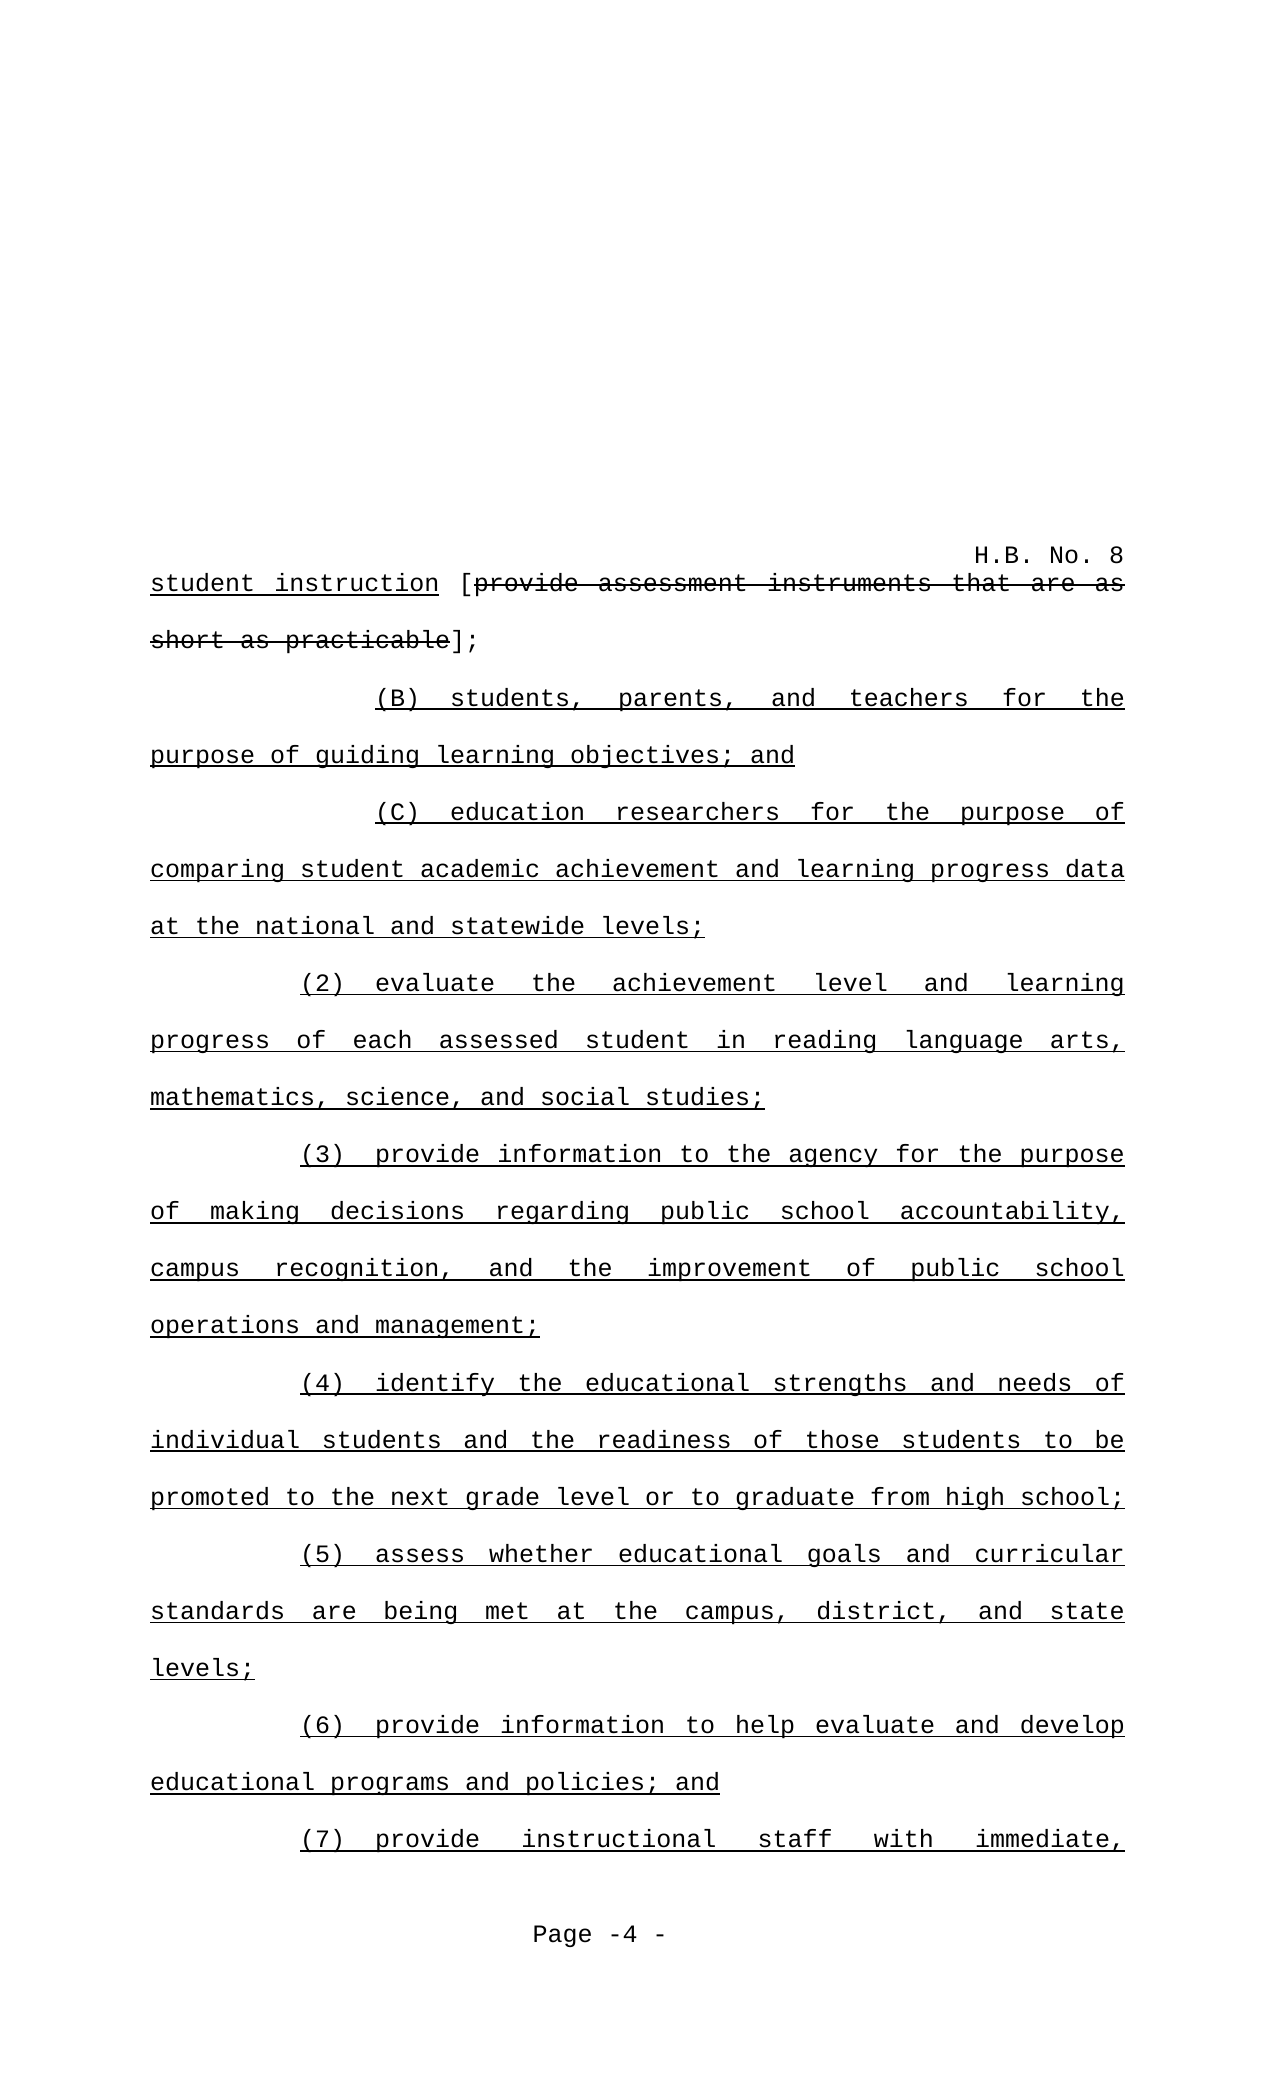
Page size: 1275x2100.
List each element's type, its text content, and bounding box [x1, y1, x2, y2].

text (4) identify the educational strengths and needs of individual students and the readiness of those students to be promoted to the next grade level or to graduate from high school; [150, 1370, 1125, 1450]
text (C) education researchers for the purpose of comparing student academic achievement and learning progress data at the national and statewide levels; [150, 881, 1125, 942]
text (B) students, parents, and teachers for the purpose of guiding learning objectives; and [150, 685, 1125, 771]
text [150, 571, 1125, 656]
text (2) evaluate the achievement level and learning progress of each assessed student in reading language arts, mathematics, science, and social studies; [150, 970, 1125, 1051]
text (2) evaluate the achievement level and learning progress of each assessed student in reading language arts, mathematics, science, and social studies; [150, 1052, 1125, 1113]
text (C) education researchers for the purpose of comparing student academic achievement and learning progress data at the national and statewide levels; [150, 799, 1125, 880]
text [150, 1827, 1125, 1855]
text (5) assess whether educational goals and curricular standards are being met at the campus, district, and state levels; [150, 1623, 1125, 1684]
text (3) provide information to the agency for the purpose of making decisions regarding public school accountability, campus recognition, and the improvement of public school operations and management; [150, 1224, 1125, 1279]
text (3) provide information to the agency for the purpose of making decisions regarding public school accountability, campus recognition, and the improvement of public school operations and management; [150, 1281, 1125, 1341]
text (5) assess whether educational goals and curricular standards are being met at the campus, district, and state levels; [150, 1541, 1125, 1622]
text (6) provide information to help evaluate and develop educational programs and policies; and [150, 1712, 1125, 1798]
text (3) provide information to the agency for the purpose of making decisions regarding public school accountability, campus recognition, and the improvement of public school operations and management; [150, 1142, 1125, 1222]
text (4) identify the educational strengths and needs of individual students and the readiness of those students to be promoted to the next grade level or to graduate from high school; [150, 1452, 1125, 1508]
